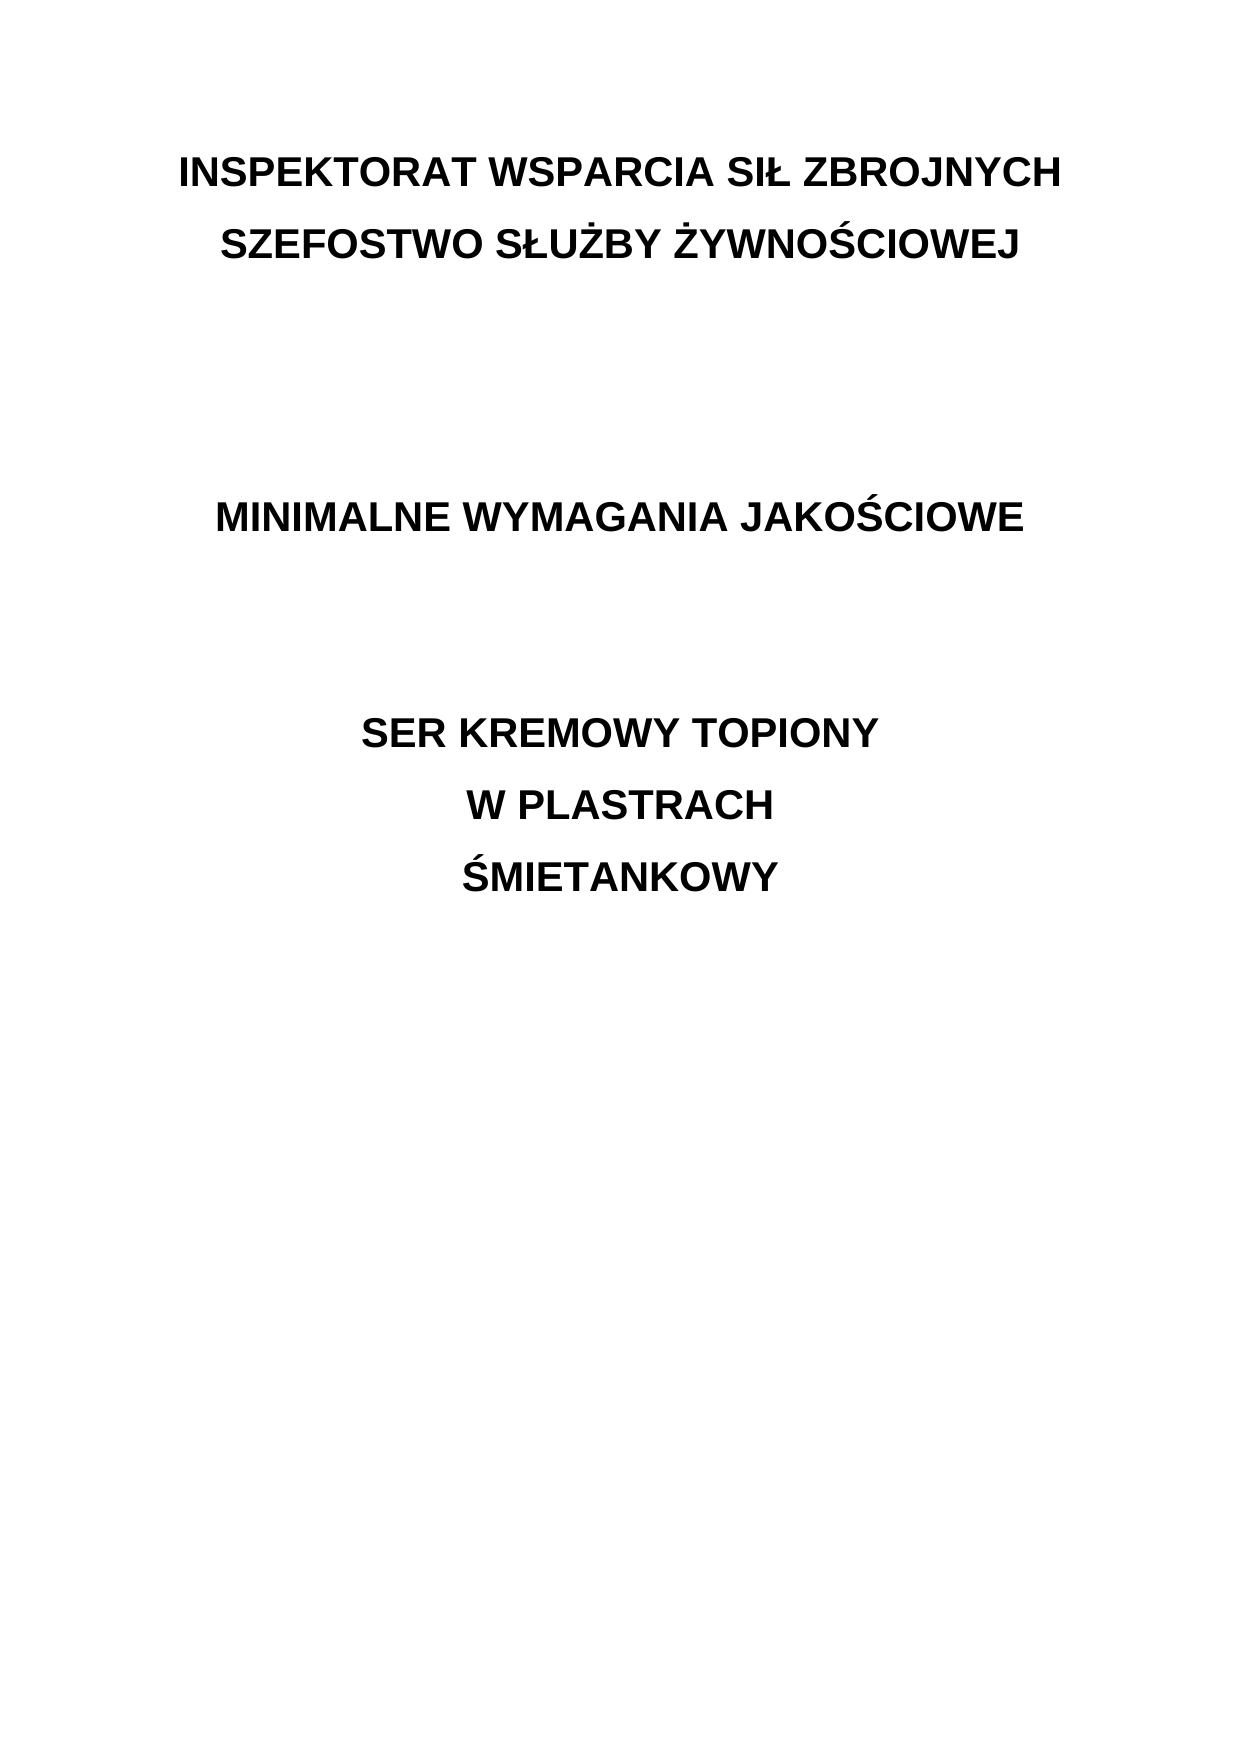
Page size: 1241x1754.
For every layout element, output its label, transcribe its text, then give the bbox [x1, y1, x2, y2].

text INSPEKTORAT WSPARCIA SIŁ ZBROJNYCH [148, 148, 1092, 196]
text w plastrach [148, 780, 1092, 828]
text MINIMALNE WYMAGANIA JAKOŚCIOWE [148, 493, 1092, 541]
text SZEFOSTWO SŁUŻBY ŻYWNOŚCIOWEJ [148, 219, 1092, 267]
text Ser kremowy topiony [148, 708, 1092, 756]
text śmietankowy [148, 852, 1092, 900]
